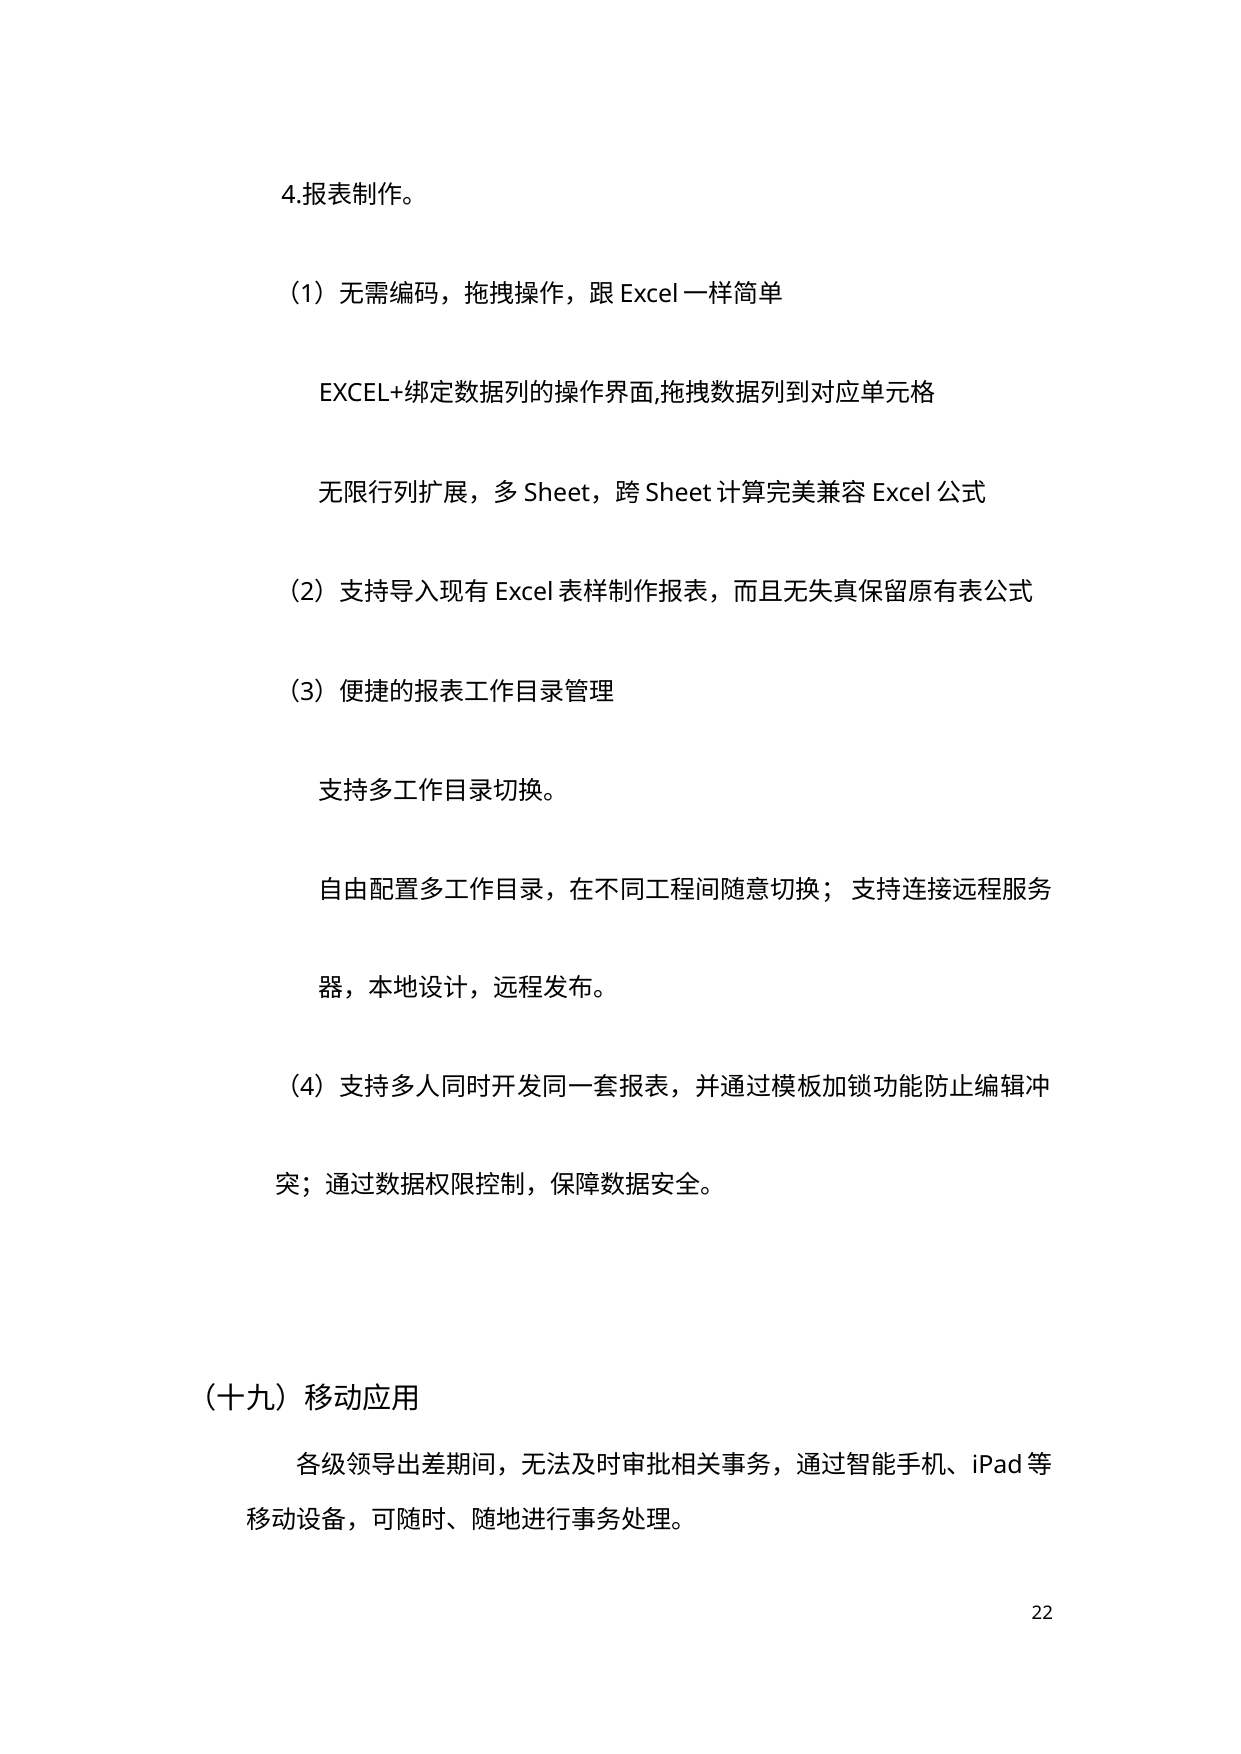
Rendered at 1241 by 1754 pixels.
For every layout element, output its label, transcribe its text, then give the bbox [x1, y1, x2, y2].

list 各级领导出差期间，无法及时审批相关事务，通过智能手机、iPad等移动设备，可随时、随地进行事务处理。 [247, 1445, 1053, 1536]
text 自由配置多工作目录，在不同工程间随意切换； 支持连接远程服务器，本地设计，远程发布。 [319, 855, 1053, 1018]
text （3）便捷的报表工作目录管理 [275, 657, 1053, 722]
text 无限行列扩展，多Sheet，跨Sheet计算完美兼容Excel公式 [319, 458, 1053, 523]
text 4.报表制作。 [231, 160, 1053, 225]
subtitle （十九）移动应用 [187, 1364, 1053, 1429]
text EXCEL+绑定数据列的操作界面,拖拽数据列到对应单元格 [319, 358, 1053, 423]
text （1）无需编码，拖拽操作，跟Excel一样简单 [275, 259, 1053, 324]
text （2）支持导入现有Excel表样制作报表，而且无失真保留原有表公式 [275, 557, 1053, 622]
list 支持多人同时开发同一套报表，并通过模板加锁功能防止编辑冲突；通过数据权限控制，保障数据安全。 [275, 1052, 1053, 1215]
text 支持多工作目录切换。 [319, 756, 1053, 821]
